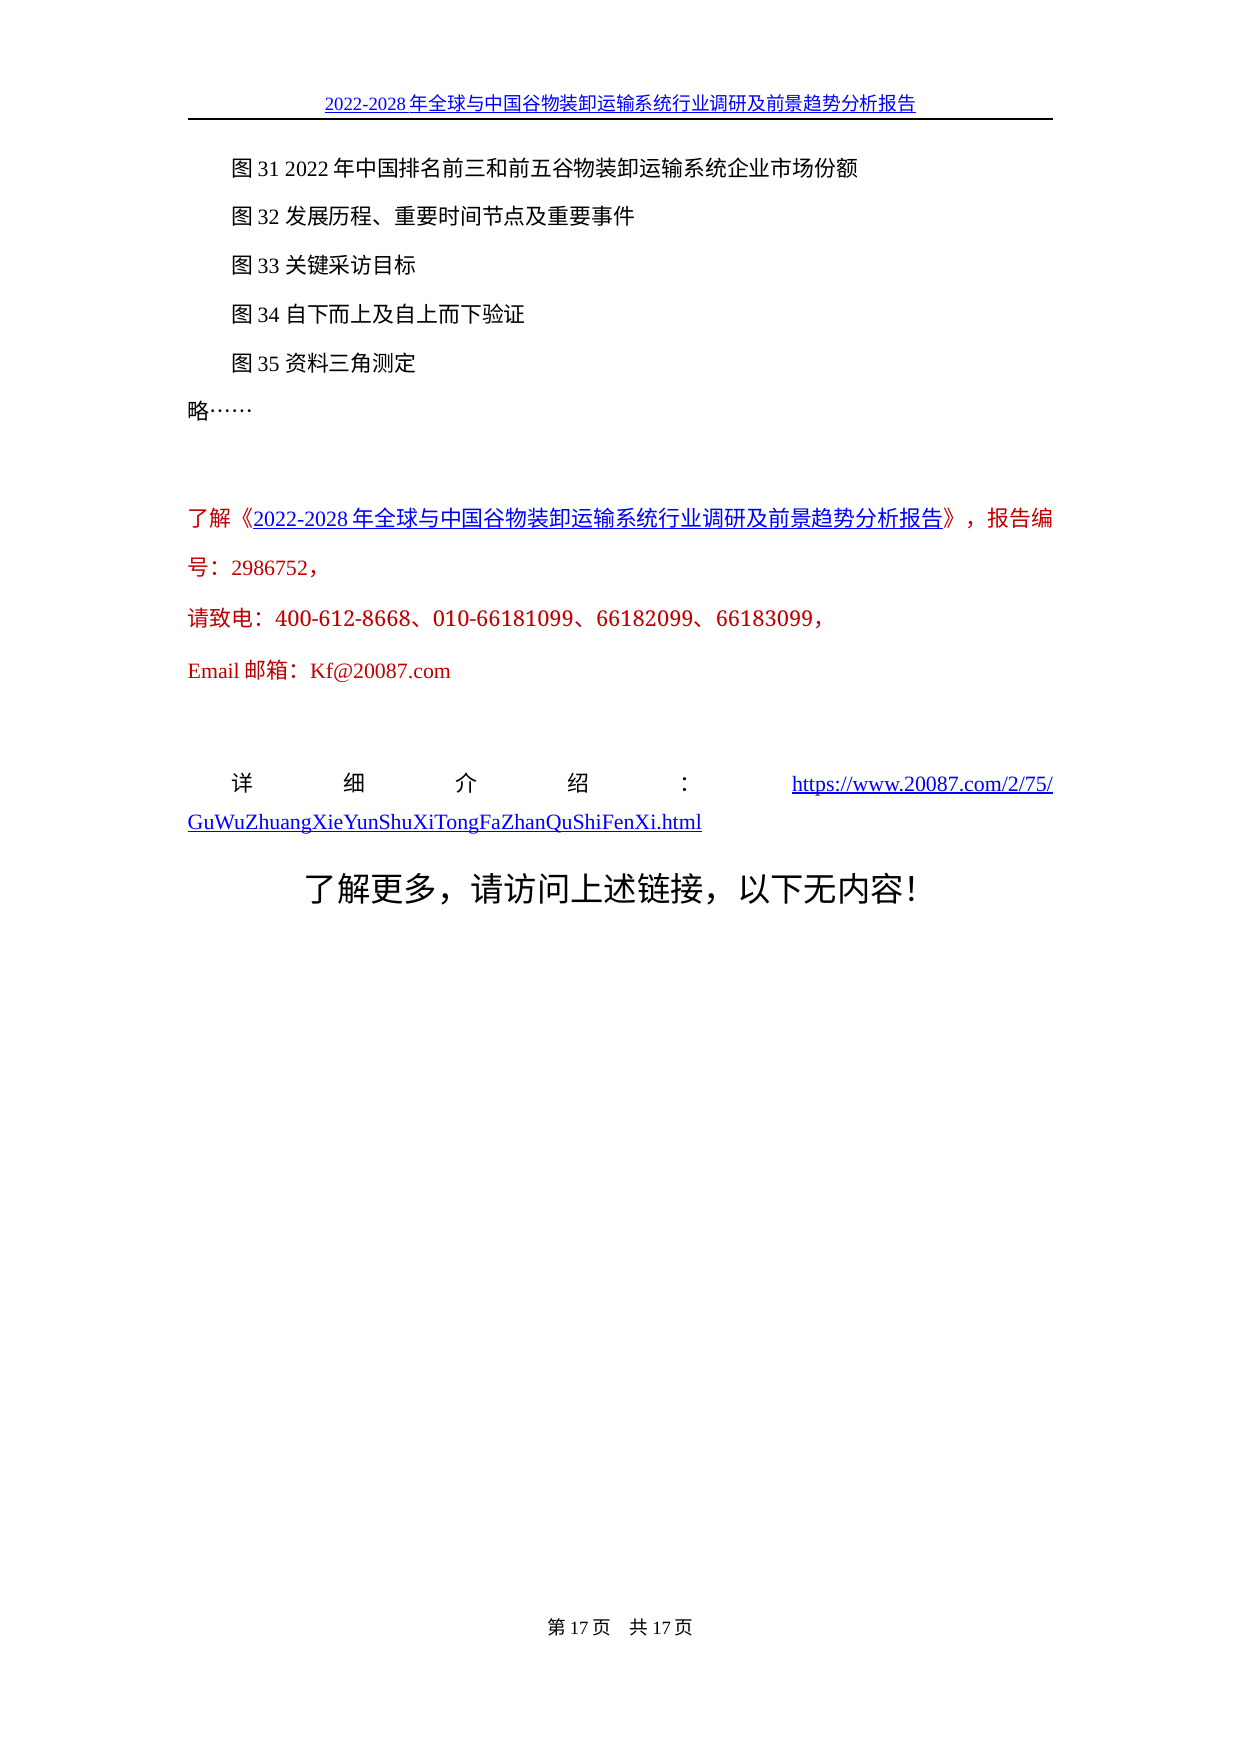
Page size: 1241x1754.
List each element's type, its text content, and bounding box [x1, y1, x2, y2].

text 了解《2022-2028年全球与中国谷物装卸运输系统行业调研及前景趋势分析报告》，报告编号：2986752， [187, 500, 1053, 582]
text Email邮箱：Kf@20087.com [187, 652, 1053, 685]
text 详细介绍：https://www.20087.com/2/75/GuWuZhuangXieYunShuXiTongFaZhanQuShiFenXi.html [187, 765, 1053, 838]
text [187, 150, 1053, 426]
title 了解更多，请访问上述链接，以下无内容！ [187, 854, 1053, 919]
text 请致电：400-612-8668、010-66181099、66182099、66183099， [187, 601, 1053, 633]
